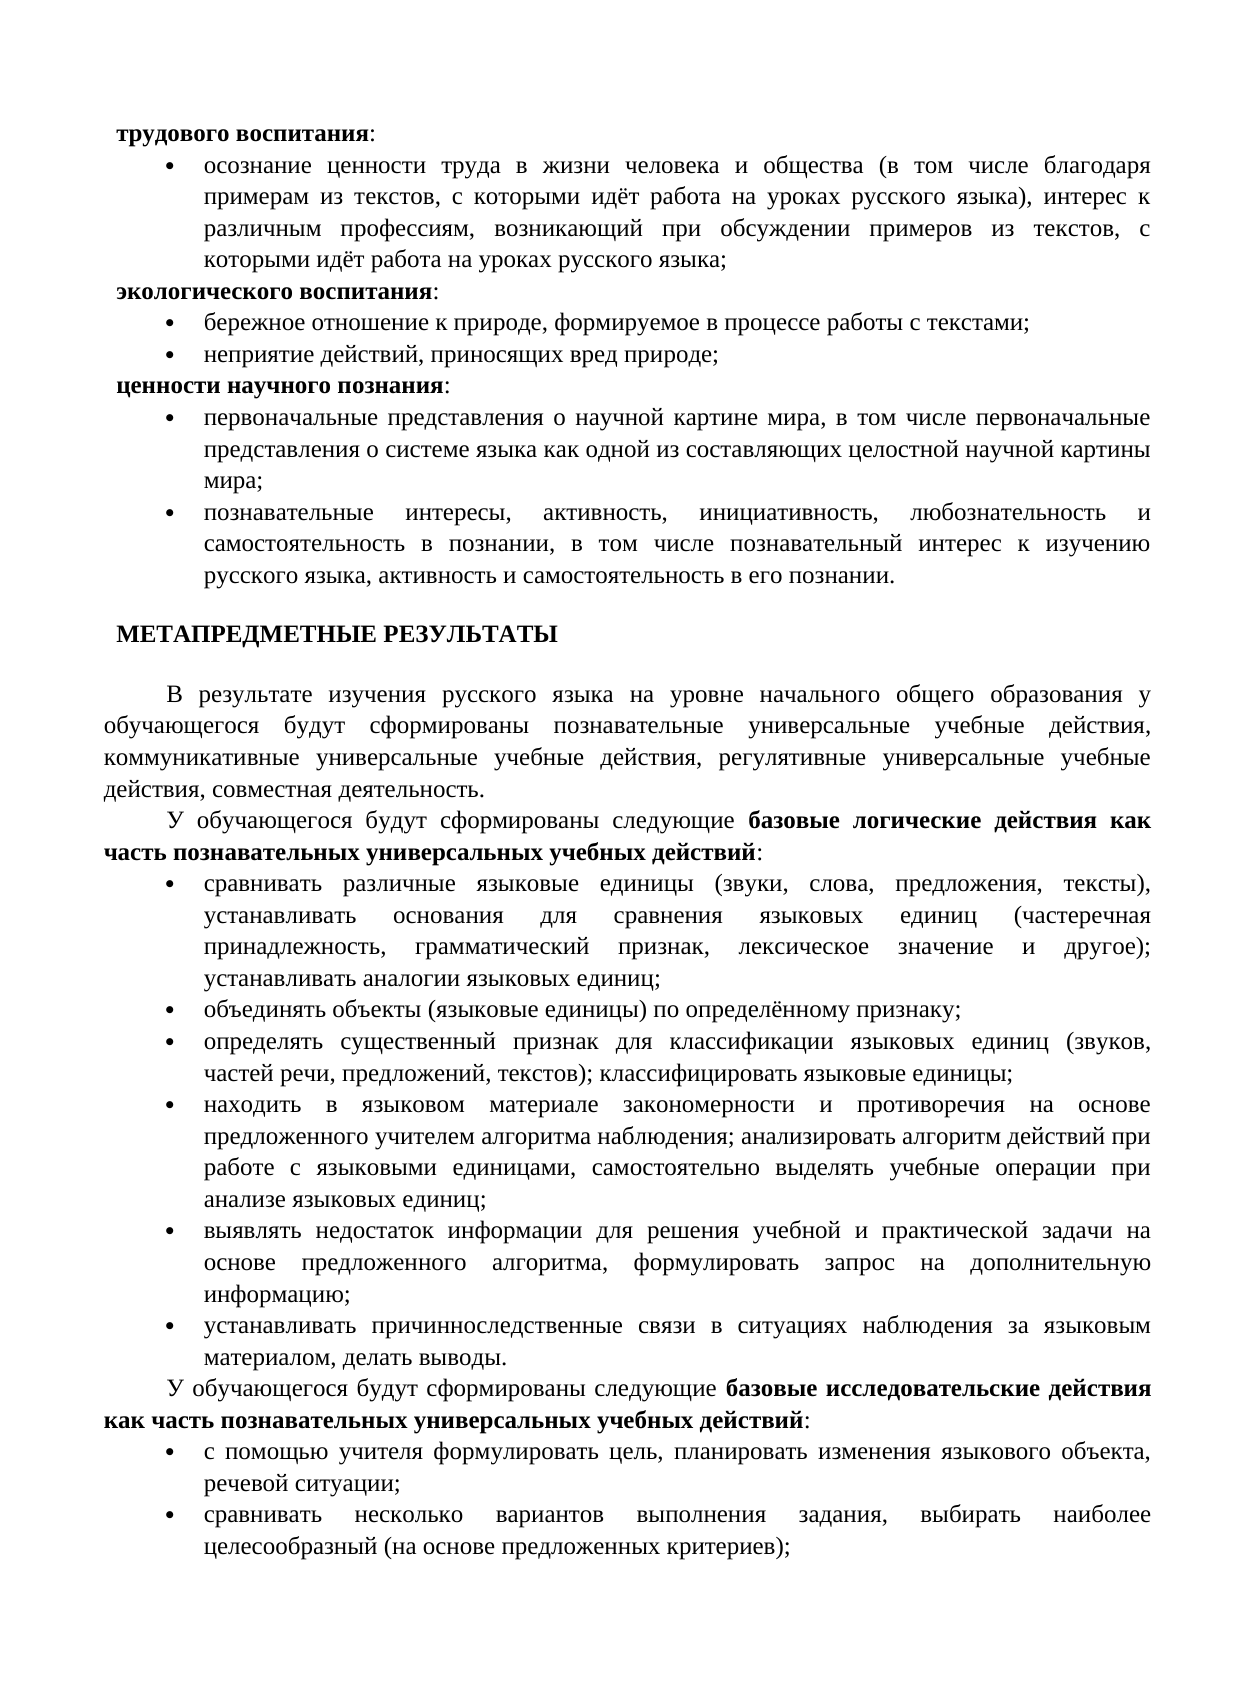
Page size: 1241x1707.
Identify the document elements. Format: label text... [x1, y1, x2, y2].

text У обучающегося будут сформированы следующие базовые логические действия как часть познавательных универсальных учебных действий: [103, 805, 1152, 866]
list познавательные интересы, активность, инициативность, любознательность и самостоятельность в познании, в том числе познавательный интерес к изучению русского языка, активность и самостоятельность в его познании. [166, 497, 1152, 589]
text трудового воспитания: [116, 118, 1152, 147]
list сравнивать различные языковые единицы (звуки, слова, предложения, тексты), устанавливать основания для сравнения языковых единиц (частеречная принадлежность, грамматический признак, лексическое значение и другое); устанавливать аналогии языковых единиц; [166, 868, 1152, 992]
text МЕТАПРЕДМЕТНЫЕ РЕЗУЛЬТАТЫ [116, 619, 1152, 648]
text экологического воспитания: [116, 276, 1152, 305]
text У обучающегося будут сформированы следующие базовые исследовательские действия как часть познавательных универсальных учебных действий: [103, 1373, 1152, 1434]
list с помощью учителя формулировать цель, планировать изменения языкового объекта, речевой ситуации; [166, 1436, 1152, 1497]
list определять существенный признак для классификации языковых единиц (звуков, частей речи, предложений, текстов); классифицировать языковые единицы; [166, 1026, 1152, 1086]
list устанавливать причинно­следственные связи в ситуациях наблюдения за языковым материалом, делать выводы. [166, 1310, 1152, 1371]
list сравнивать несколько вариантов выполнения задания, выбирать наиболее целесообразный (на основе предложенных критериев); [166, 1499, 1152, 1560]
list первоначальные представления о научной картине мира, в том числе первоначальные представления о системе языка как одной из составляющих целостной научной картины мира; [166, 402, 1152, 494]
list находить в языковом материале закономерности и противоречия на основе предложенного учителем алгоритма наблюдения; анализировать алгоритм действий при работе с языковыми единицами, самостоятельно выделять учебные операции при анализе языковых единиц; [166, 1089, 1152, 1213]
text В результате изучения русского языка на уровне начального общего образования у обучающегося будут сформированы познавательные универсальные учебные действия, коммуникативные универсальные учебные действия, регулятивные универсальные учебные действия, совместная деятельность. [103, 679, 1152, 802]
list осознание ценности труда в жизни человека и общества (в том числе благодаря примерам из текстов, с которыми идёт работа на уроках русского языка), интерес к различным профессиям, возникающий при обсуждении примеров из текстов, с которыми идёт работа на уроках русского языка; [166, 150, 1152, 273]
list объединять объекты (языковые единицы) по определённому признаку; [166, 994, 1152, 1023]
list бережное отношение к природе, формируемое в процессе работы с текстами; [166, 307, 1152, 336]
list выявлять недостаток информации для решения учебной и практической задачи на основе предложенного алгоритма, формулировать запрос на дополнительную информацию; [166, 1216, 1152, 1307]
list неприятие действий, приносящих вред природе; [166, 339, 1152, 368]
text ценности научного познания: [116, 371, 1152, 399]
